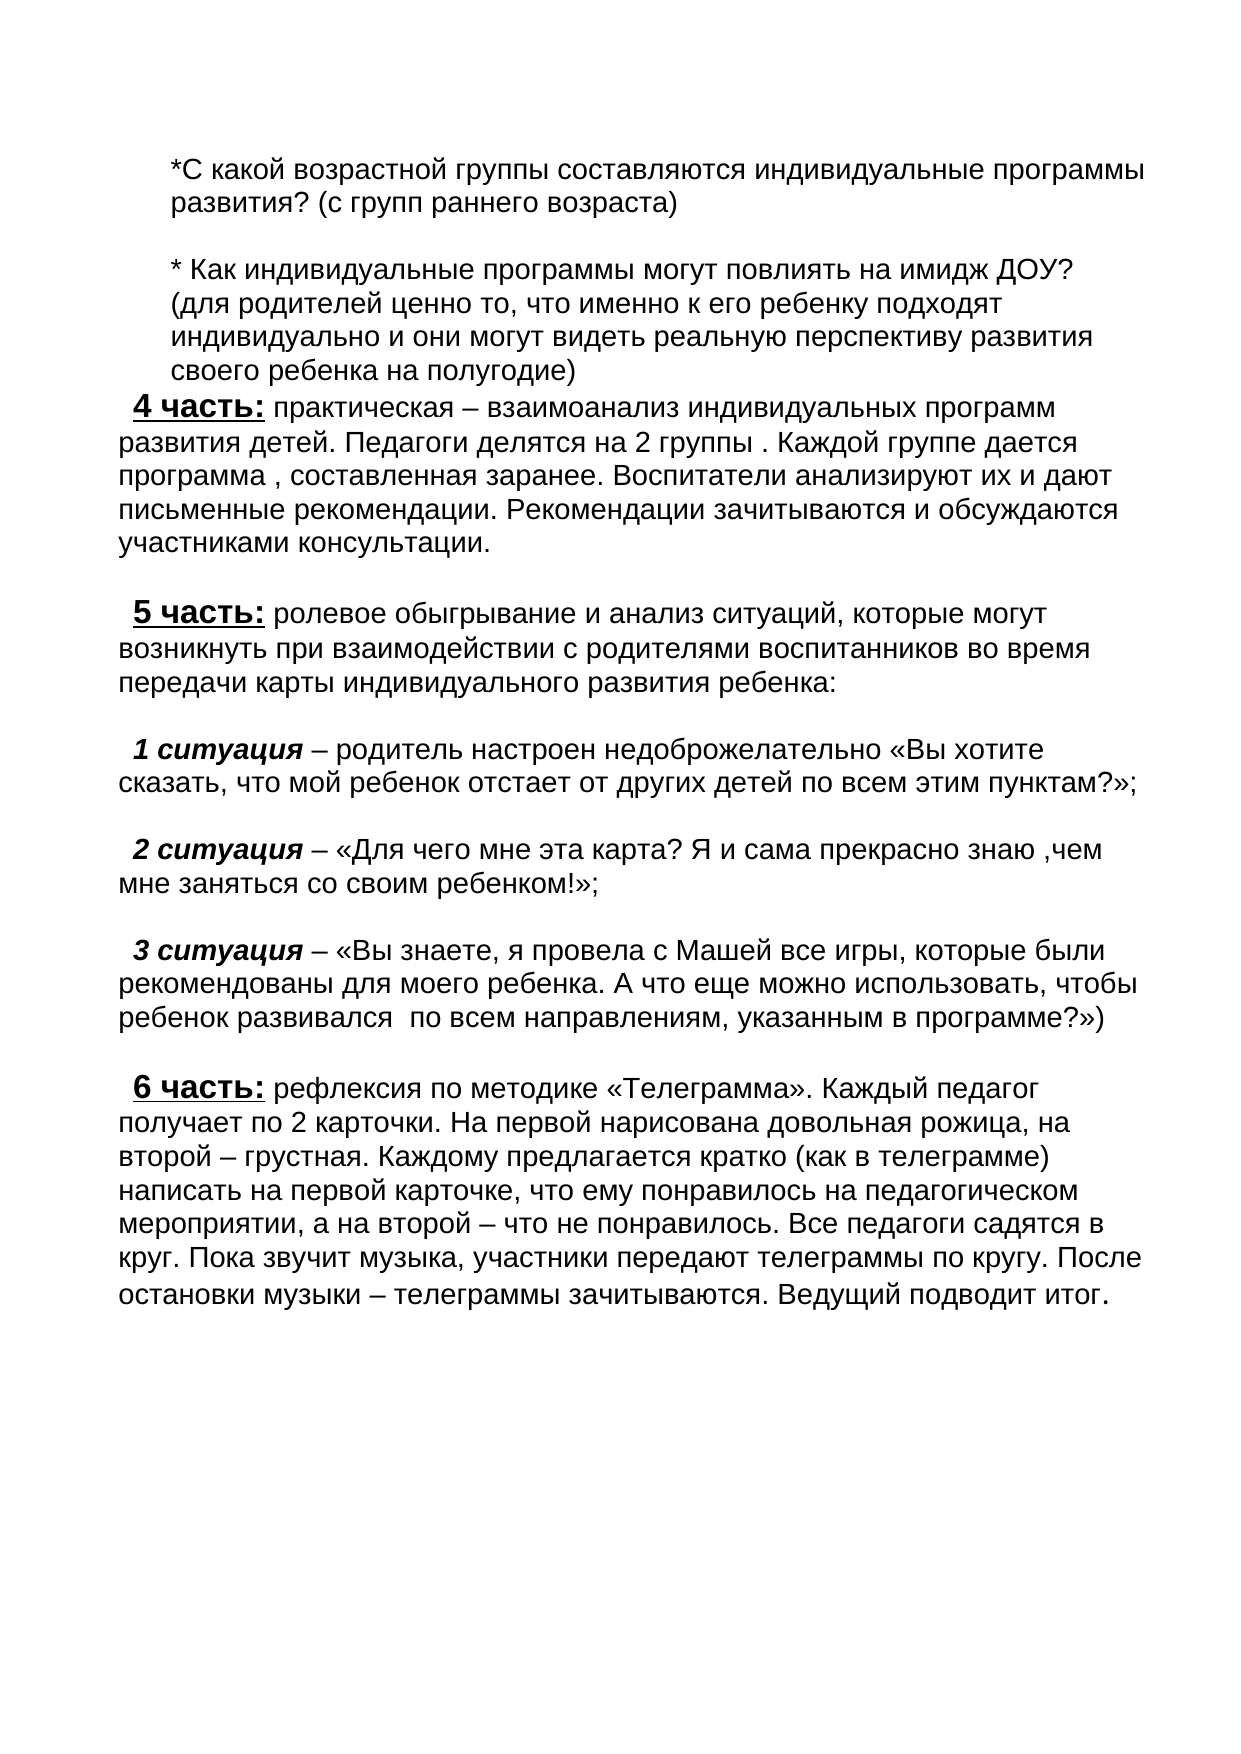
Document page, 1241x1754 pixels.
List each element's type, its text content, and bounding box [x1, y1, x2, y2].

text 5 часть: ролевое обыгрывание и анализ ситуаций, которые могут возникнуть при взаимодействии с родителями воспитанников во время передачи карты индивидуального развития ребенка: [118, 593, 1152, 698]
text 1 ситуация – родитель настроен недоброжелательно «Вы хотите сказать, что мой ребенок отстает от других детей по всем этим пунктам?»; [118, 732, 1152, 799]
text 2 ситуация – «Для чего мне эта карта? Я и сама прекрасно знаю ,чем мне заняться со своим ребенком!»; [118, 832, 1152, 899]
list *С какой возрастной группы составляются индивидуальные программы развития? (с групп раннего возраста) [170, 152, 1152, 219]
list * Как индивидуальные программы могут повлиять на имидж ДОУ? [170, 252, 1152, 286]
text 6 часть: рефлексия по методике «Телеграмма». Каждый педагог получает по 2 карточки. На первой нарисована довольная рожица, на второй – грустная. Каждому предлагается кратко (как в телеграмме) написать на первой карточке, что ему понравилось на педагогическом мероприятии, а на второй – что не понравилось. Все педагоги садятся в круг. Пока звучит музыка, участники передают телеграммы по кругу. После остановки музыки – телеграммы зачитываются. Ведущий подводит итог. [118, 1067, 1152, 1313]
list (для родителей ценно то, что именно к его ребенку подходят индивидуально и они могут видеть реальную перспективу развития своего ребенка на полугодие) [170, 286, 1152, 386]
text 3 ситуация – «Вы знаете, я провела с Машей все игры, которые были рекомендованы для моего ребенка. А что еще можно использовать, чтобы ребенок развивался по всем направлениям, указанным в программе?») [118, 933, 1152, 1033]
text 4 часть: практическая – взаимоанализ индивидуальных программ развития детей. Педагоги делятся на 2 группы . Каждой группе дается программа , составленная заранее. Воспитатели анализируют их и дают письменные рекомендации. Рекомендации зачитываются и обсуждаются участниками консультации. [118, 386, 1152, 559]
